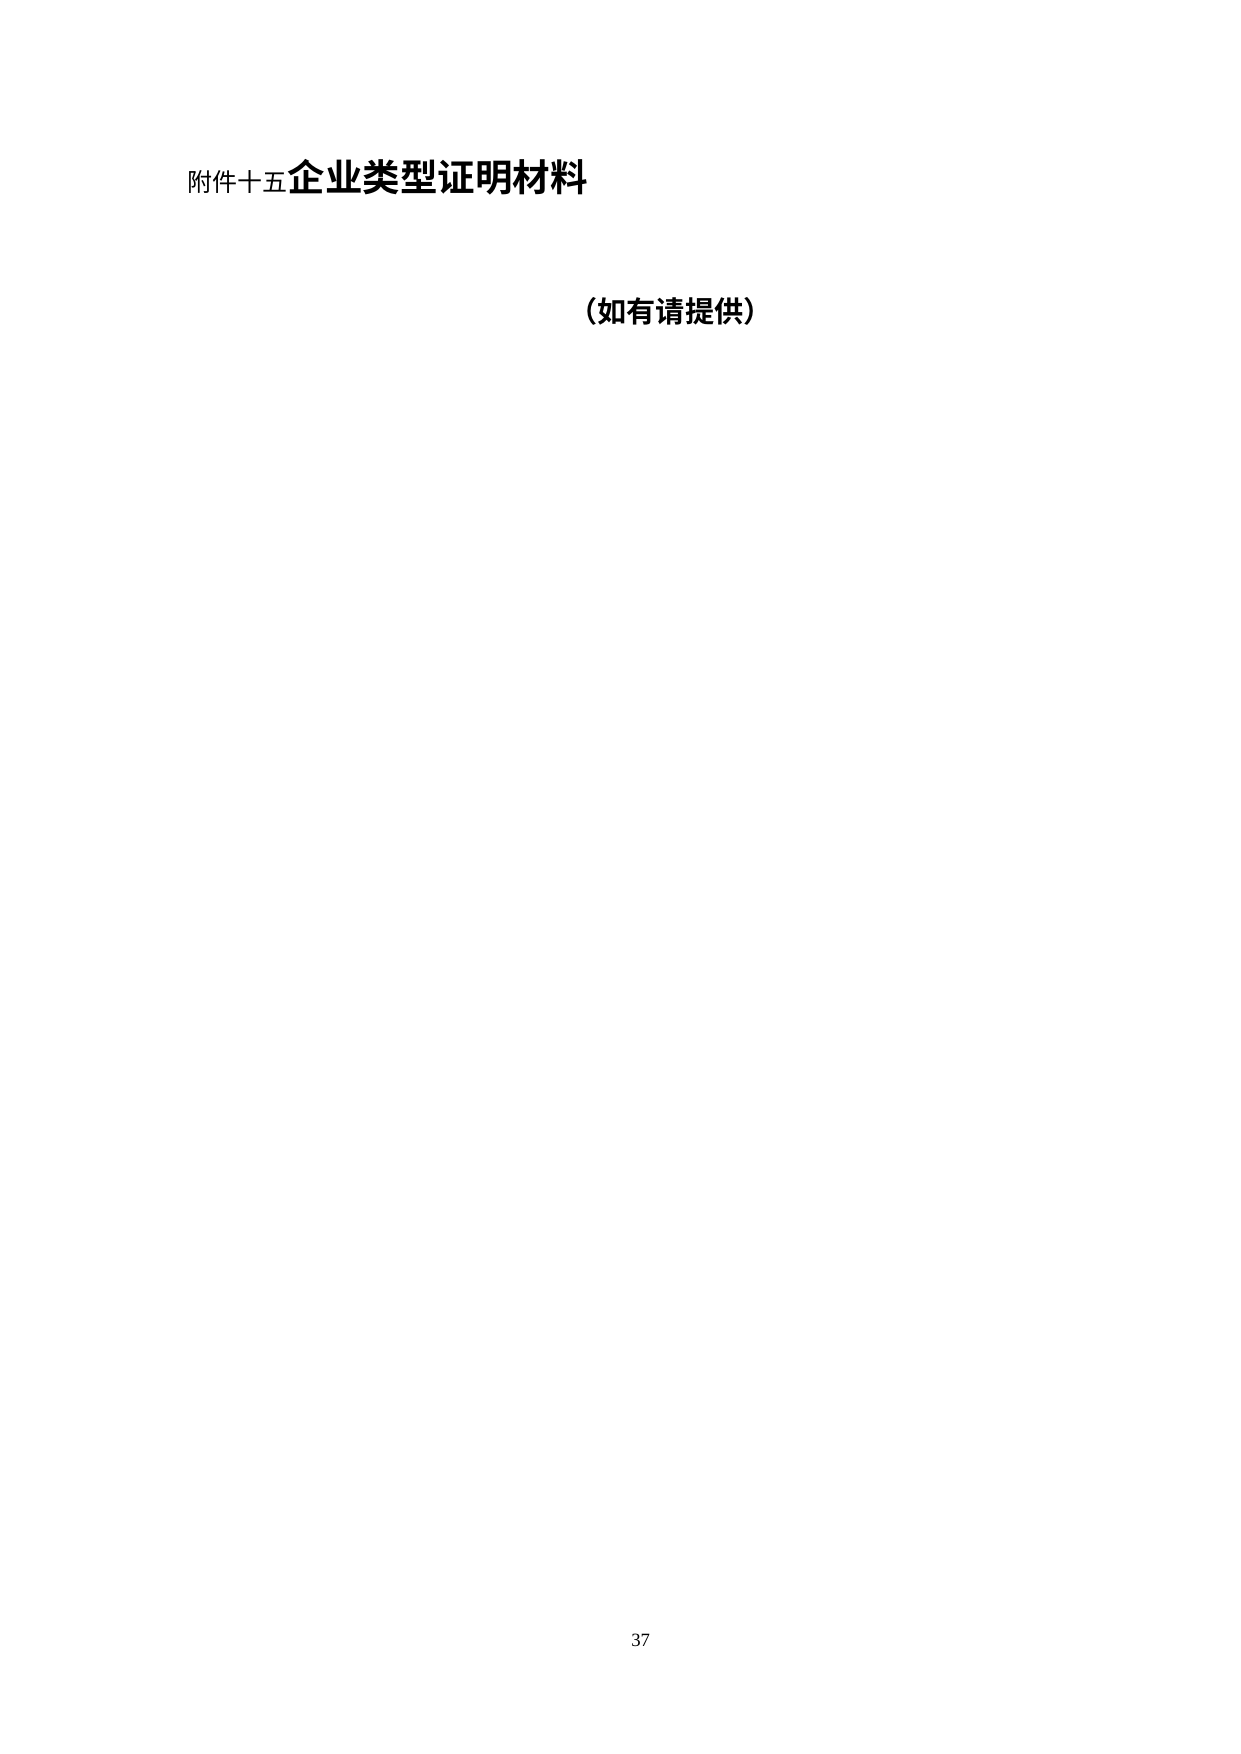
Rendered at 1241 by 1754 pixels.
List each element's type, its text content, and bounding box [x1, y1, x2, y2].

text （如有请提供） [243, 281, 1094, 333]
text 附件十五企业类型证明材料 [187, 148, 1094, 202]
